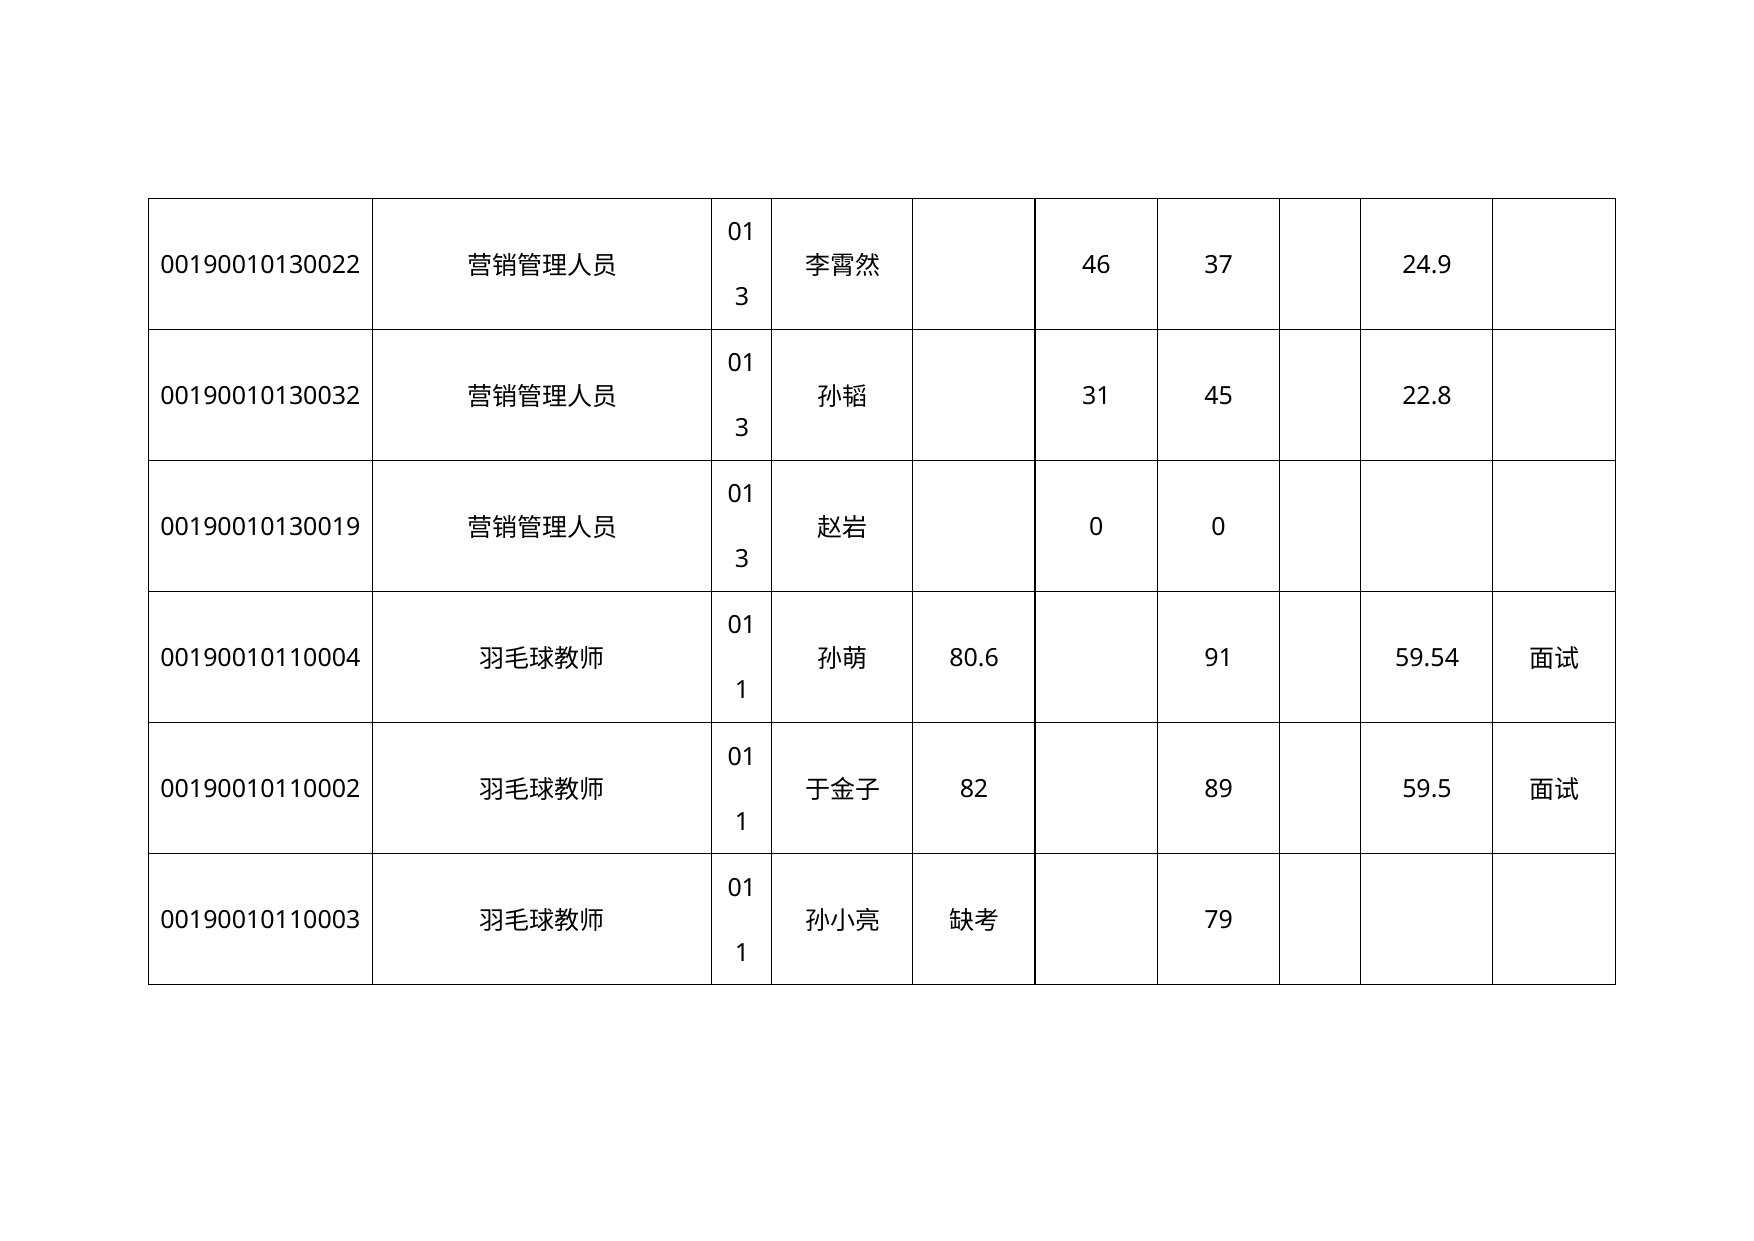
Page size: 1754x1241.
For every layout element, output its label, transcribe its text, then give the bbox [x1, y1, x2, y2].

table_cell 面试 [1493, 723, 1615, 853]
table_cell 0 [1036, 461, 1157, 591]
table_cell [913, 330, 1034, 460]
table_cell [1493, 461, 1615, 591]
table_cell 00190010130019 [149, 461, 372, 591]
table_cell 孙萌 [772, 592, 912, 722]
table_cell [1036, 723, 1157, 853]
table_cell [1493, 330, 1615, 460]
table_cell [913, 199, 1034, 329]
table_cell 面试 [1493, 592, 1615, 722]
table_cell [1361, 854, 1492, 984]
table_cell 于金子 [772, 723, 912, 853]
table_cell [1036, 854, 1157, 984]
table_cell 羽毛球教师 [373, 854, 711, 984]
table_cell [1280, 330, 1360, 460]
table_cell [1361, 461, 1492, 591]
table_cell 31 [1036, 330, 1157, 460]
table_cell [1036, 592, 1157, 722]
table_cell 011 [712, 723, 771, 853]
table_cell 营销管理人员 [373, 330, 711, 460]
table_cell [913, 461, 1034, 591]
table_cell 82 [913, 723, 1034, 853]
table_cell 24.9 [1361, 199, 1492, 329]
table_cell 59.5 [1361, 723, 1492, 853]
table_cell 缺考 [913, 854, 1034, 984]
table_cell 羽毛球教师 [373, 723, 711, 853]
table_cell 00190010110003 [149, 854, 372, 984]
table_cell 李霄然 [772, 199, 912, 329]
table_cell [1280, 723, 1360, 853]
table_cell 0 [1158, 461, 1279, 591]
table_cell 孙韬 [772, 330, 912, 460]
table_cell 91 [1158, 592, 1279, 722]
table_cell 00190010130032 [149, 330, 372, 460]
table_cell 011 [712, 854, 771, 984]
table_cell [1280, 199, 1360, 329]
table_cell 59.54 [1361, 592, 1492, 722]
table_cell 79 [1158, 854, 1279, 984]
table_cell 89 [1158, 723, 1279, 853]
table_cell 羽毛球教师 [373, 592, 711, 722]
table_cell 孙小亮 [772, 854, 912, 984]
table_cell 赵岩 [772, 461, 912, 591]
table_cell 00190010110004 [149, 592, 372, 722]
table_cell 011 [712, 592, 771, 722]
table_cell 22.8 [1361, 330, 1492, 460]
table_cell 013 [712, 199, 771, 329]
table_cell [1493, 854, 1615, 984]
table_cell 80.6 [913, 592, 1034, 722]
table_cell 00190010130022 [149, 199, 372, 329]
table_cell 013 [712, 330, 771, 460]
table_cell 营销管理人员 [373, 461, 711, 591]
table_cell 营销管理人员 [373, 199, 711, 329]
table_cell 37 [1158, 199, 1279, 329]
table_cell 46 [1036, 199, 1157, 329]
table_cell [1493, 199, 1615, 329]
table_cell [1280, 592, 1360, 722]
table_cell 013 [712, 461, 771, 591]
table_cell [1280, 461, 1360, 591]
table_cell 45 [1158, 330, 1279, 460]
table_cell 00190010110002 [149, 723, 372, 853]
table_cell [1280, 854, 1360, 984]
